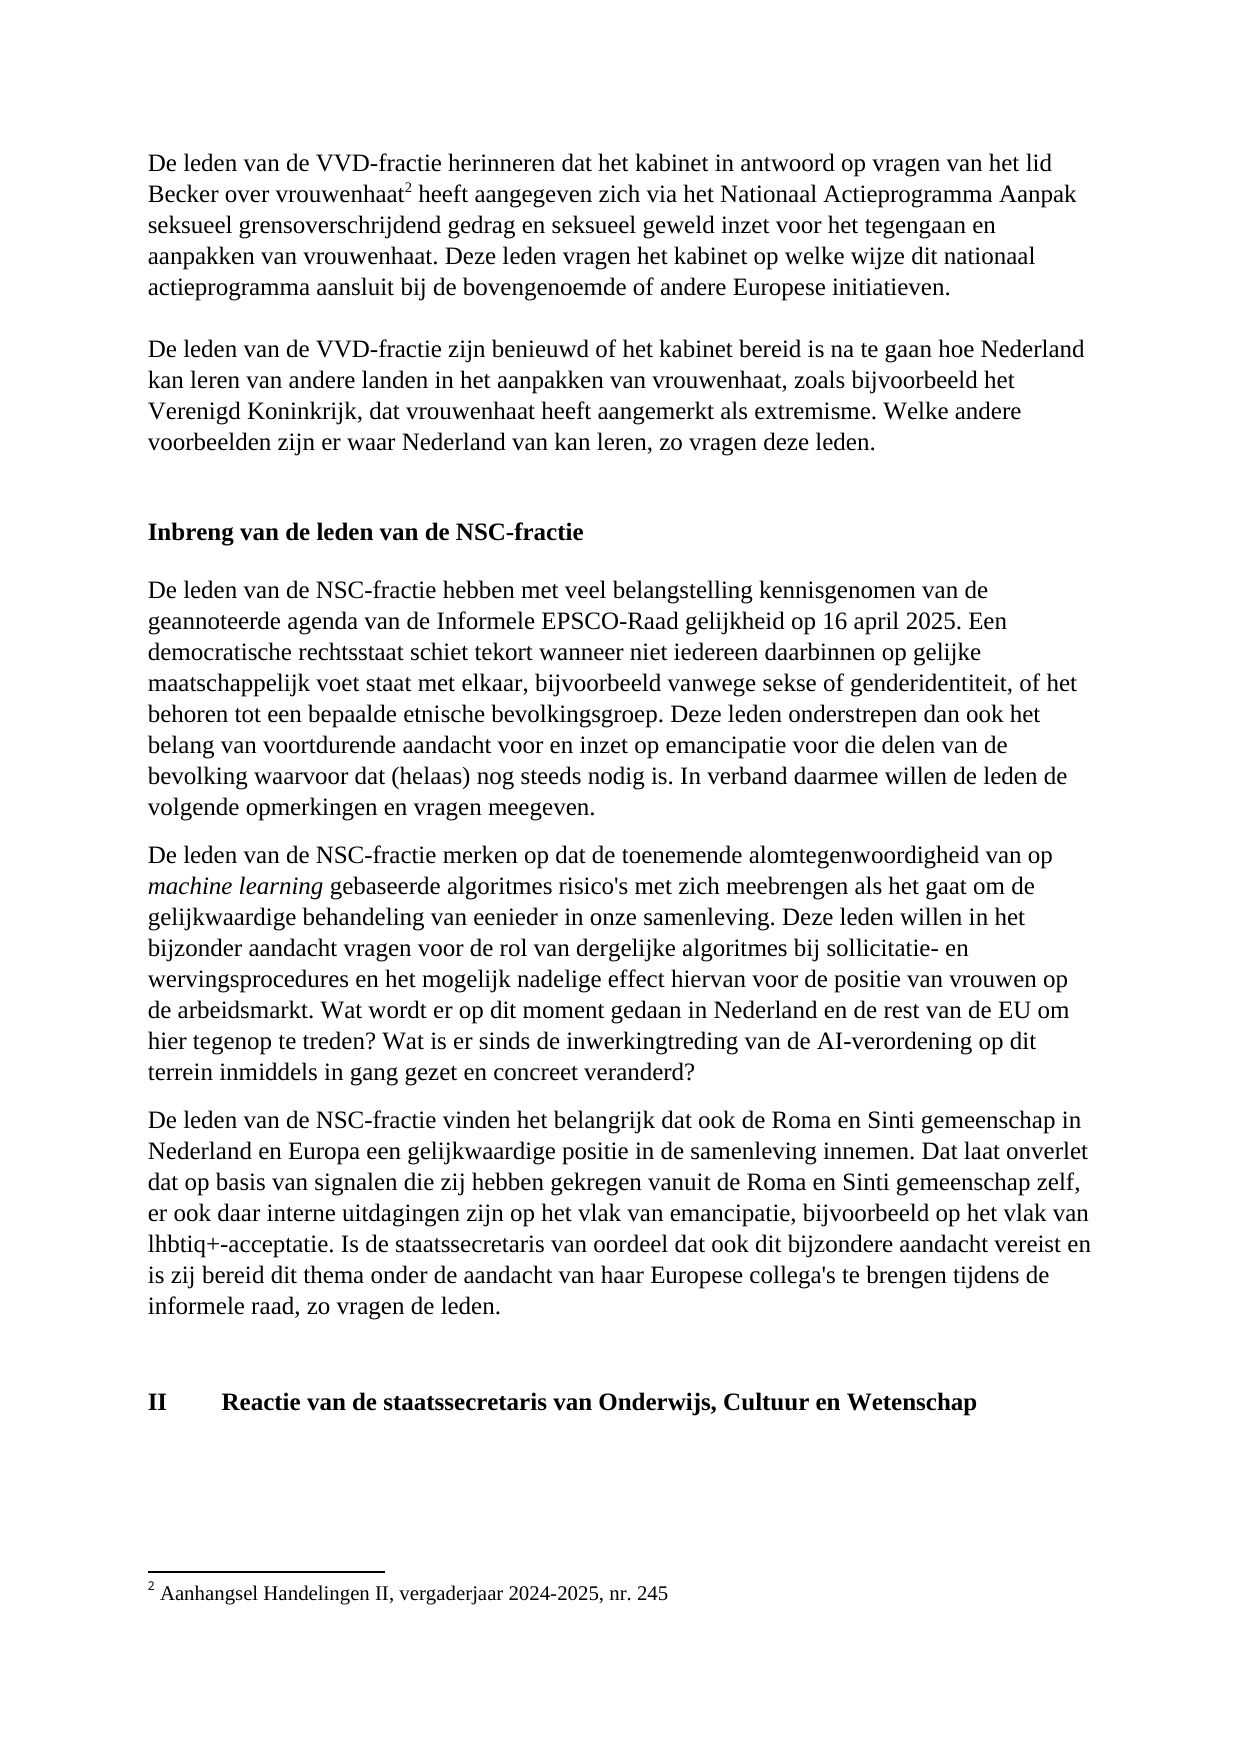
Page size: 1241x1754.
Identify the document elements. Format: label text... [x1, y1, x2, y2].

text Inbreng van de leden van de NSC-fractie [148, 517, 1093, 545]
text De leden van de NSC-fractie vinden het belangrijk dat ook de Roma en Sinti gemeenschap in Nederland en Europa een gelijkwaardige positie in de samenleving innemen. Dat laat onverlet dat op basis van signalen die zij hebben gekregen vanuit de Roma en Sinti gemeenschap zelf, er ook daar interne uitdagingen zijn op het vlak van emancipatie, bijvoorbeeld op het vlak van lhbtiq+-acceptatie. Is de staatssecretaris van oordeel dat ook dit bijzondere aandacht vereist en is zij bereid dit thema onder de aandacht van haar Europese collega's te brengen tijdens de informele raad, zo vragen de leden. [148, 1105, 1093, 1320]
text De leden van de VVD-fractie herinneren dat het kabinet in antwoord op vragen van het lid Becker over vrouwenhaat heeft aangegeven zich via het Nationaal Actieprogramma Aanpak seksueel grensoverschrijdend gedrag en seksueel geweld inzet voor het tegengaan en aanpakken van vrouwenhaat. Deze leden vragen het kabinet op welke wijze dit nationaal actieprogramma aansluit bij de bovengenoemde of andere Europese initiatieven. [148, 148, 1093, 301]
text De leden van de NSC-fractie merken op dat de toenemende alomtegenwoordigheid van op machine learning gebaseerde algoritmes risico's met zich meebrengen als het gaat om de gelijkwaardige behandeling van eenieder in onze samenleving. Deze leden willen in het bijzonder aandacht vragen voor de rol van dergelijke algoritmes bij sollicitatie- en wervingsprocedures en het mogelijk nadelige effect hiervan voor de positie van vrouwen op de arbeidsmarkt. Wat wordt er op dit moment gedaan in Nederland en de rest van de EU om hier tegenop te treden? Wat is er sinds de inwerkingtreding van de AI-verordening op dit terrein inmiddels in gang gezet en concreet veranderd? [148, 840, 1093, 1086]
text De leden van de VVD-fractie zijn benieuwd of het kabinet bereid is na te gaan hoe Nederland kan leren van andere landen in het aanpakken van vrouwenhaat, zoals bijvoorbeeld het Verenigd Koninkrijk, dat vrouwenhaat heeft aangemerkt als extremisme. Welke andere voorbeelden zijn er waar Nederland van kan leren, zo vragen deze leden. [148, 334, 1093, 456]
text De leden van de NSC-fractie hebben met veel belangstelling kennisgenomen van de geannoteerde agenda van de Informele EPSCO-Raad gelijkheid op 16 april 2025. Een democratische rechtsstaat schiet tekort wanneer niet iedereen daarbinnen op gelijke maatschappelijk voet staat met elkaar, bijvoorbeeld vanwege sekse of genderidentiteit, of het behoren tot een bepaalde etnische bevolkingsgroep. Deze leden onderstrepen dan ook het belang van voortdurende aandacht voor en inzet op emancipatie voor die delen van de bevolking waarvoor dat (helaas) nog steeds nodig is. In verband daarmee willen de leden de volgende opmerkingen en vragen meegeven. [148, 575, 1093, 821]
text II Reactie van de staatssecretaris van Onderwijs, Cultuur en Wetenschap [148, 1387, 1093, 1416]
